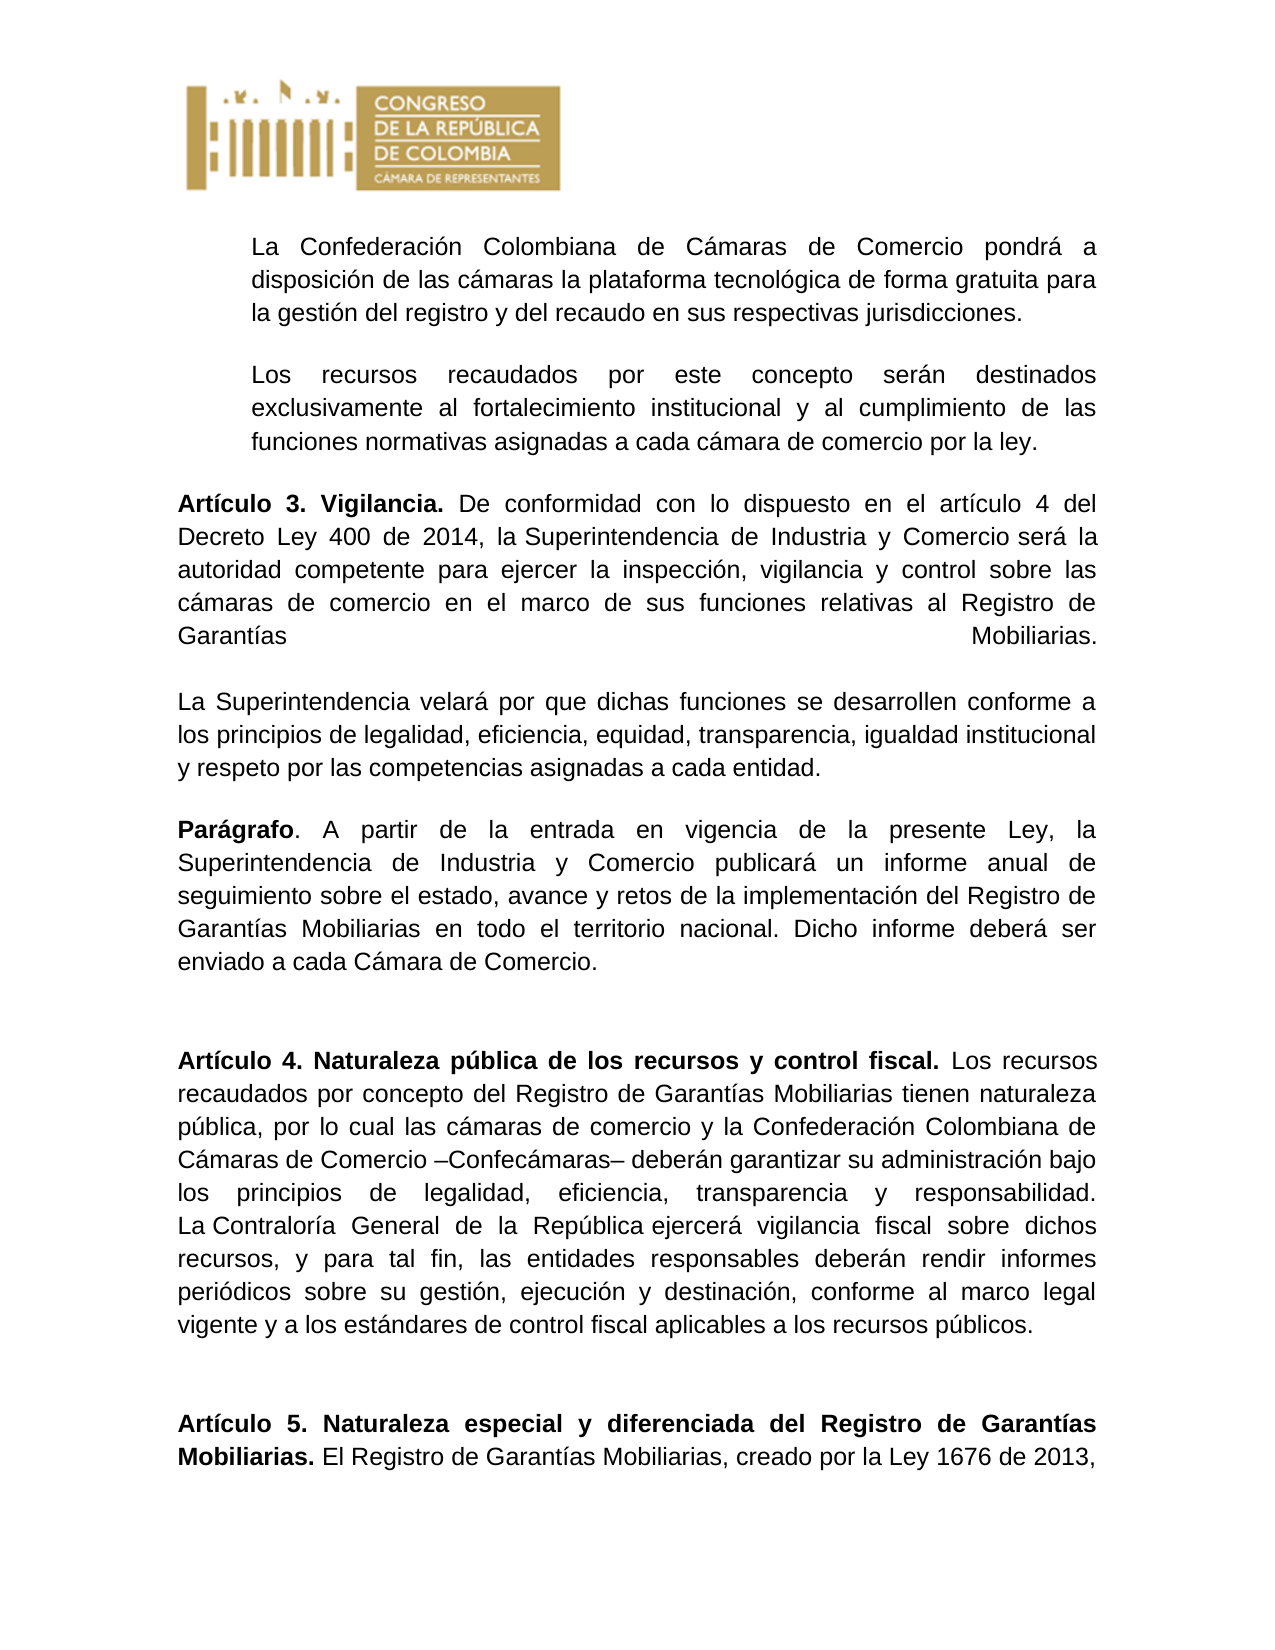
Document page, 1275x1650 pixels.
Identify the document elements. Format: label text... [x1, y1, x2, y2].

text La Confederación Colombiana de Cámaras de Comercio pondrá a disposición de las cámaras la plataforma tecnológica de forma gratuita para la gestión del registro y del recaudo en sus respectivas jurisdicciones. [251, 232, 1098, 327]
text Los recursos recaudados por este concepto serán destinados exclusivamente al fortalecimiento institucional y al cumplimiento de las funciones normativas asignadas a cada cámara de comercio por la ley. [251, 360, 1098, 455]
text Artículo 4. Naturaleza pública de los recursos y control fiscal. Los recursos recaudados por concepto del Registro de Garantías Mobiliarias tienen naturaleza pública, por lo cual las cámaras de comercio y la Confederación Colombiana de Cámaras de Comercio –Confecámaras– deberán garantizar su administración bajo los principios de legalidad, eficiencia, transparencia y responsabilidad. La Contraloría General de la República ejercerá vigilancia fiscal sobre dichos recursos, y para tal fin, las entidades responsables deberán rendir informes periódicos sobre su gestión, ejecución y destinación, conforme al marco legal vigente y a los estándares de control fiscal aplicables a los recursos públicos. [177, 1046, 1098, 1339]
text Artículo 3. Vigilancia. De conformidad con lo dispuesto en el artículo 4 del Decreto Ley 400 de 2014, la Superintendencia de Industria y Comercio será la autoridad competente para ejercer la inspección, vigilancia y control sobre las cámaras de comercio en el marco de sus funciones relativas al Registro de Garantías Mobiliarias. La Superintendencia velará por que dichas funciones se desarrollen conforme a los principios de legalidad, eficiencia, equidad, transparencia, igualdad institucional y respeto por las competencias asignadas a cada entidad. [177, 489, 1098, 782]
picture [177, 73, 573, 204]
text Parágrafo. A partir de la entrada en vigencia de la presente Ley, la Superintendencia de Industria y Comercio publicará un informe anual de seguimiento sobre el estado, avance y retos de la implementación del Registro de Garantías Mobiliarias en todo el territorio nacional. Dicho informe deberá ser enviado a cada Cámara de Comercio. [177, 815, 1098, 976]
